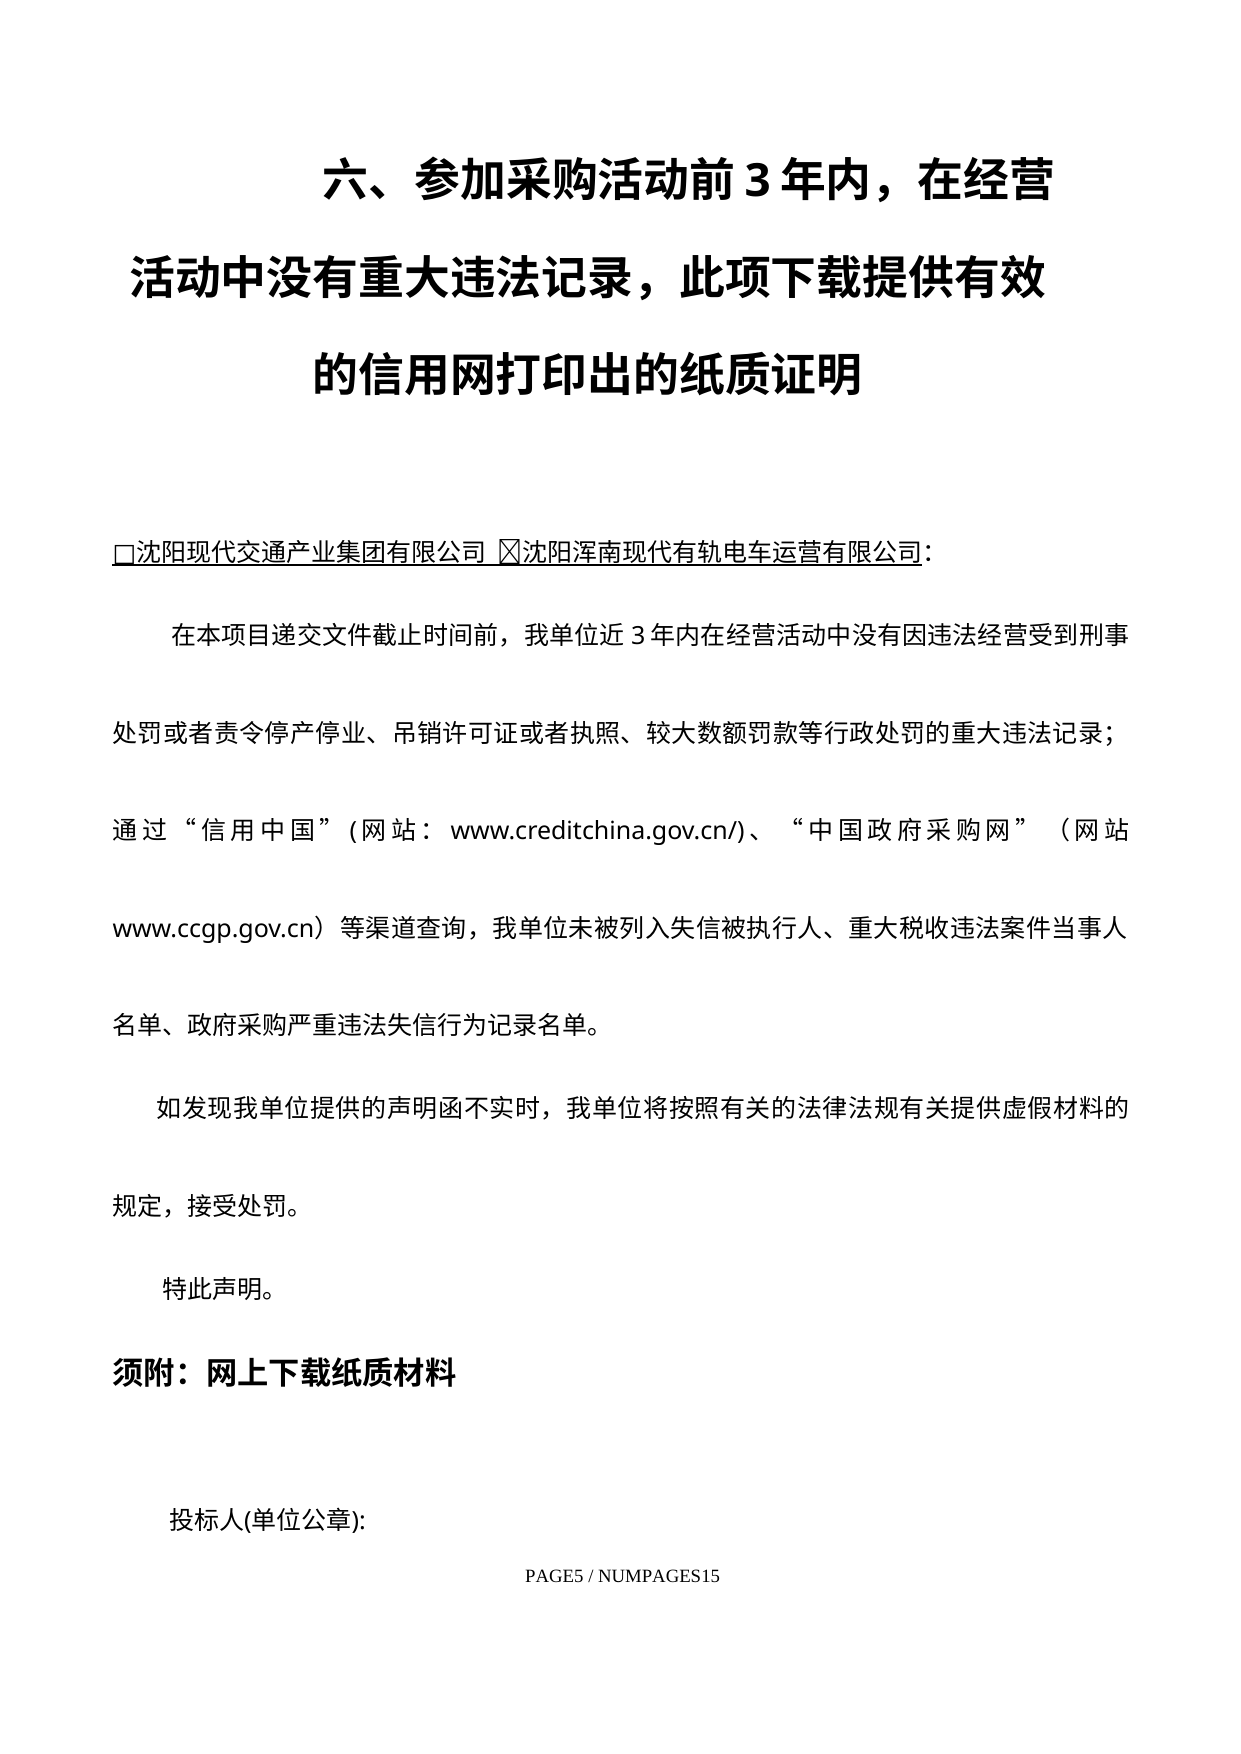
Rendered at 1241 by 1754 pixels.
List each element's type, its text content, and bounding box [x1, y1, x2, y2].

text □沈阳现代交通产业集团有限公司 沈阳浑南现代有轨电车运营有限公司： [112, 518, 1128, 583]
text 在本项目递交文件截止时间前，我单位近3年内在经营活动中没有因违法经营受到刑事处罚或者责令停产停业、吊销许可证或者执照、较大数额罚款等行政处罚的重大违法记录；通过“信用中国”(网站：www.creditchina.gov.cn/)、“中国政府采购网”（网站www.ccgp.gov.cn）等渠道查询，我单位未被列入失信被执行人、重大税收违法案件当事人名单、政府采购严重违法失信行为记录名单。 [112, 601, 1130, 1056]
text 六、参加采购活动前3年内，在经营活动中没有重大违法记录，此项下载提供有效的信用网打印出的纸质证明 [112, 128, 1062, 421]
text 特此声明。 [112, 1255, 1019, 1320]
text 须附：网上下载纸质材料 [112, 1338, 1019, 1403]
text 如发现我单位提供的声明函不实时，我单位将按照有关的法律法规有关提供虚假材料的规定，接受处罚。 [112, 1074, 1130, 1237]
text 投标人(单位公章): [112, 1501, 1117, 1537]
